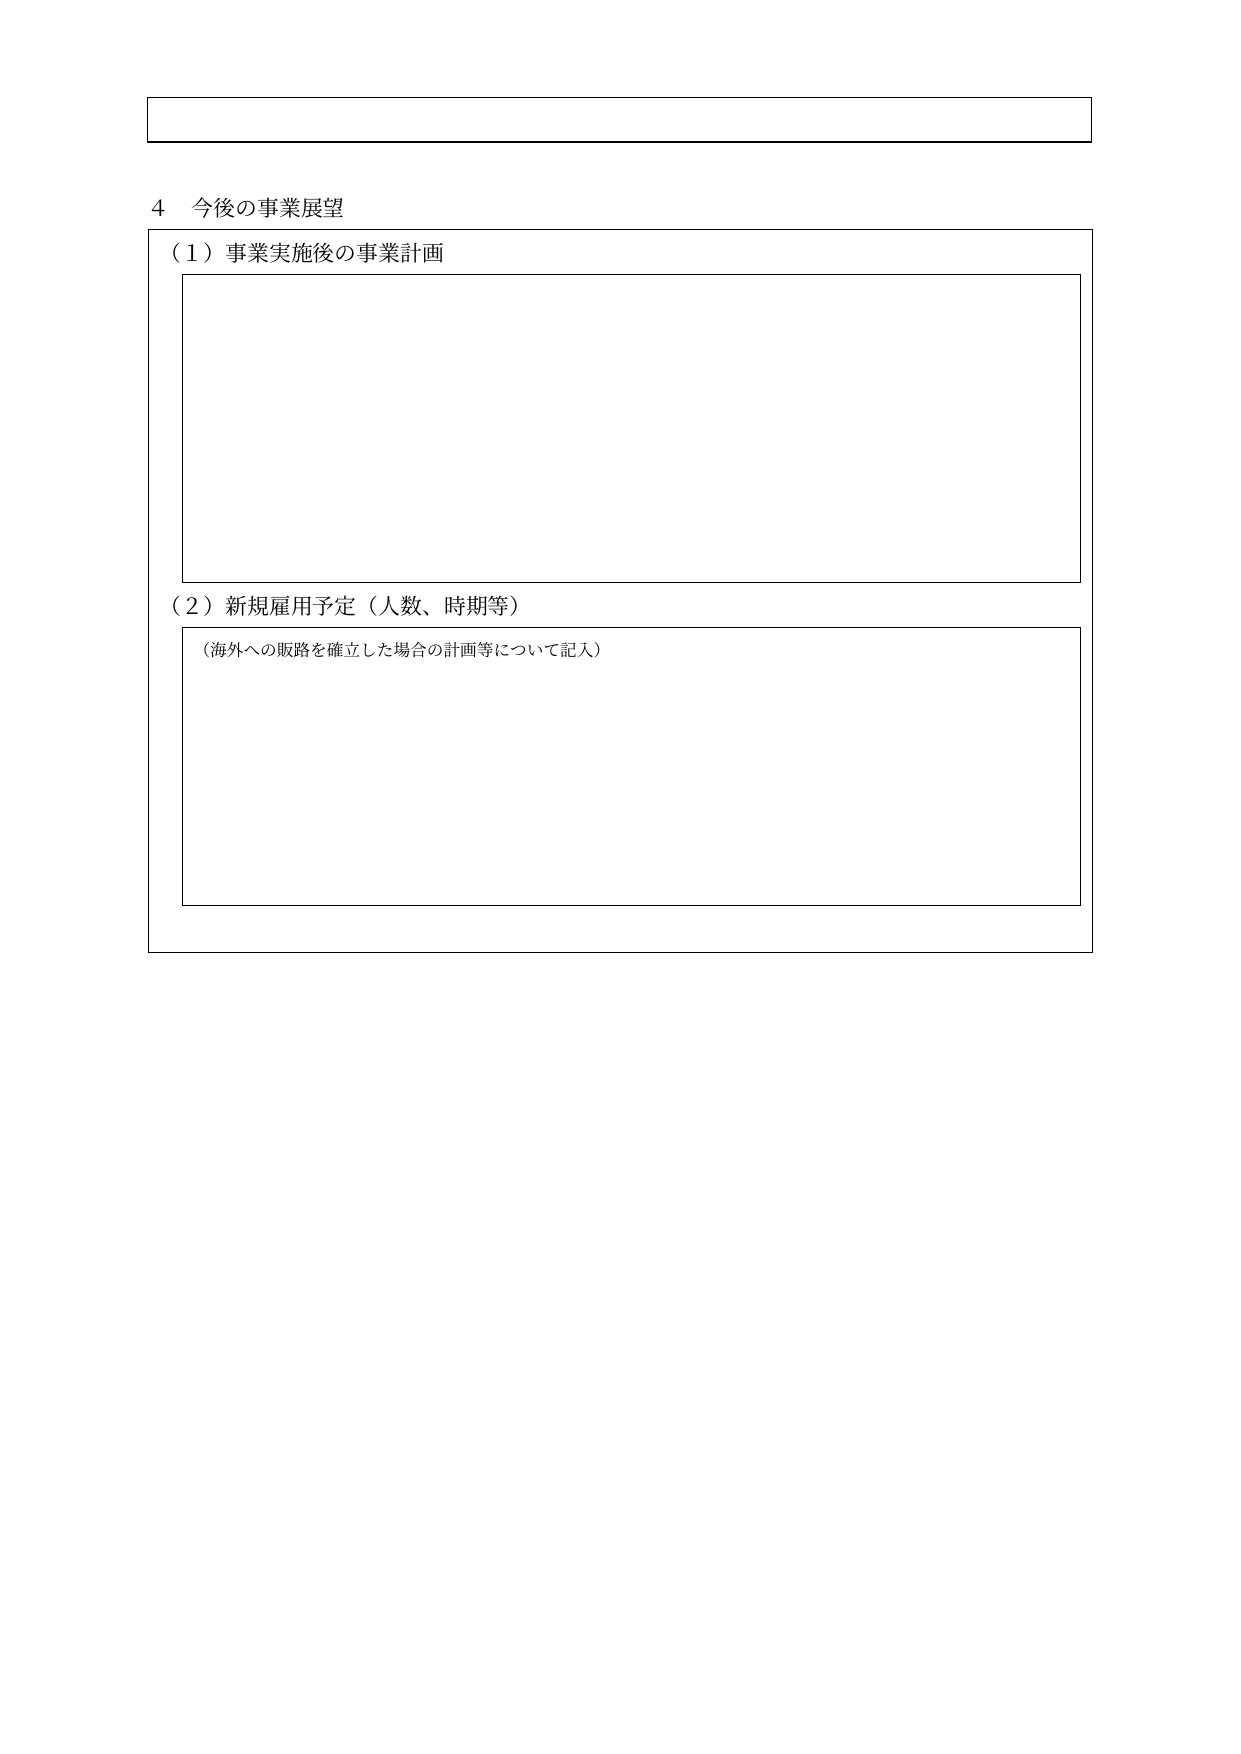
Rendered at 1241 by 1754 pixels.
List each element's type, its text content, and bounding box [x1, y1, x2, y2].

text ４ 今後の事業展望 [148, 186, 1092, 229]
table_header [148, 98, 1091, 141]
table_header （１）事業実施後の事業計画 （２）新規雇用予定（人数、時期等） [149, 230, 1092, 952]
